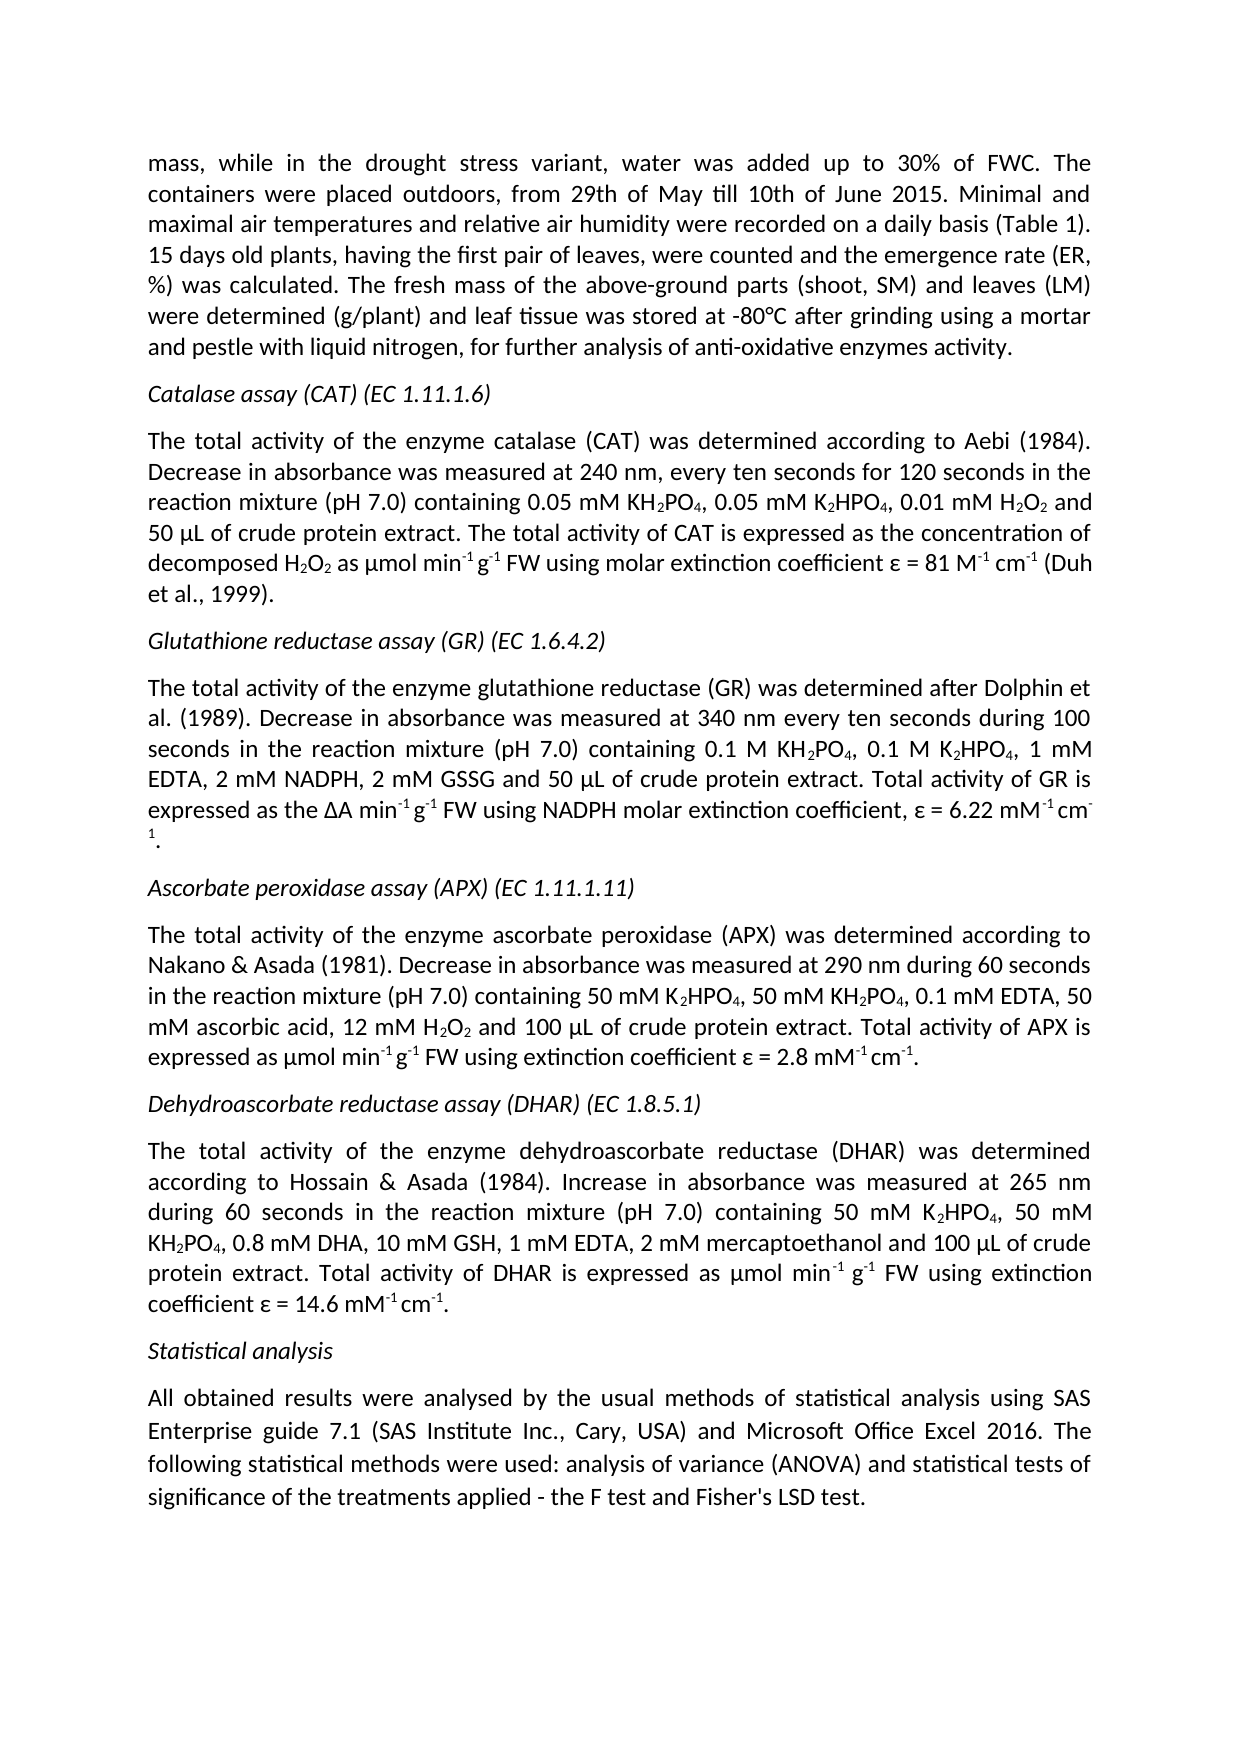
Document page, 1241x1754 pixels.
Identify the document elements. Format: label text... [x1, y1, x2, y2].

text Glutathione reductase assay (GR) (EC 1.6.4.2) [148, 625, 1093, 655]
text All obtained results were analysed by the usual methods of statistical analysis using SAS Enterprise guide 7.1 (SAS Institute Inc., Cary, USA) and Microsoft Office Excel 2016. The following statistical methods were used: analysis of variance (ANOVA) and statistical tests of significance of the treatments applied - the F test and Fisher's LSD test. [148, 1382, 1093, 1512]
text Catalase assay (CAT) (EC 1.11.1.6) [148, 378, 1093, 408]
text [148, 148, 1093, 361]
text Statistical analysis [148, 1335, 1093, 1366]
text Ascorbate peroxidase assay (APX) (EC 1.11.1.11) [148, 872, 1093, 902]
text The total activity of the enzyme dehydroascorbate reductase (DHAR) was determined according to Hossain & Asada (1984). Increase in absorbance was measured at 265 nm during 60 seconds in the reaction mixture (pH 7.0) containing 50 mM K2HPO4, 50 mM KH2PO4, 0.8 mM DHA, 10 mM GSH, 1 mM EDTA, 2 mM mercaptoethanol and 100 µL of crude protein extract. Total activity of DHAR is expressed as µmol min-1 g-1 FW using extinction coefficient ԑ = 14.6 mM-1 cm-1. [148, 1136, 1093, 1319]
text The total activity of the enzyme catalase (CAT) was determined according to Aebi (1984). Decrease in absorbance was measured at 240 nm, every ten seconds for 120 seconds in the reaction mixture (pH 7.0) containing 0.05 mM KH2PO4, 0.05 mM K2HPO4, 0.01 mM H2O2 and 50 μL of crude protein extract. The total activity of CAT is expressed as the concentration of decomposed H2O2 as µmol min-1 g-1 FW using molar extinction coefficient ε = 81 M-1 cm-1 (Duh et al., 1999). [148, 425, 1093, 608]
text The total activity of the enzyme glutathione reductase (GR) was determined after Dolphin et al. (1989). Decrease in absorbance was measured at 340 nm every ten seconds during 100 seconds in the reaction mixture (pH 7.0) containing 0.1 M KH2PO4, 0.1 M K2HPO4, 1 mM EDTA, 2 mM NADPH, 2 mM GSSG and 50 μL of crude protein extract. Total activity of GR is expressed as the ΔA min-1 g-1 FW using NADPH molar extinction coefficient, ԑ = 6.22 mM-1 cm-1. [148, 672, 1093, 855]
text Dehydroascorbate reductase assay (DHAR) (EC 1.8.5.1) [148, 1088, 1093, 1119]
text The total activity of the enzyme ascorbate peroxidase (APX) was determined according to Nakano & Asada (1981). Decrease in absorbance was measured at 290 nm during 60 seconds in the reaction mixture (pH 7.0) containing 50 mM K2HPO4, 50 mM KH2PO4, 0.1 mM EDTA, 50 mM ascorbic acid, 12 mM H2O2 and 100 µL of crude protein extract. Total activity of APX is expressed as µmol min-1 g-1 FW using extinction coefficient ԑ = 2.8 mM-1 cm-1. [148, 919, 1093, 1072]
